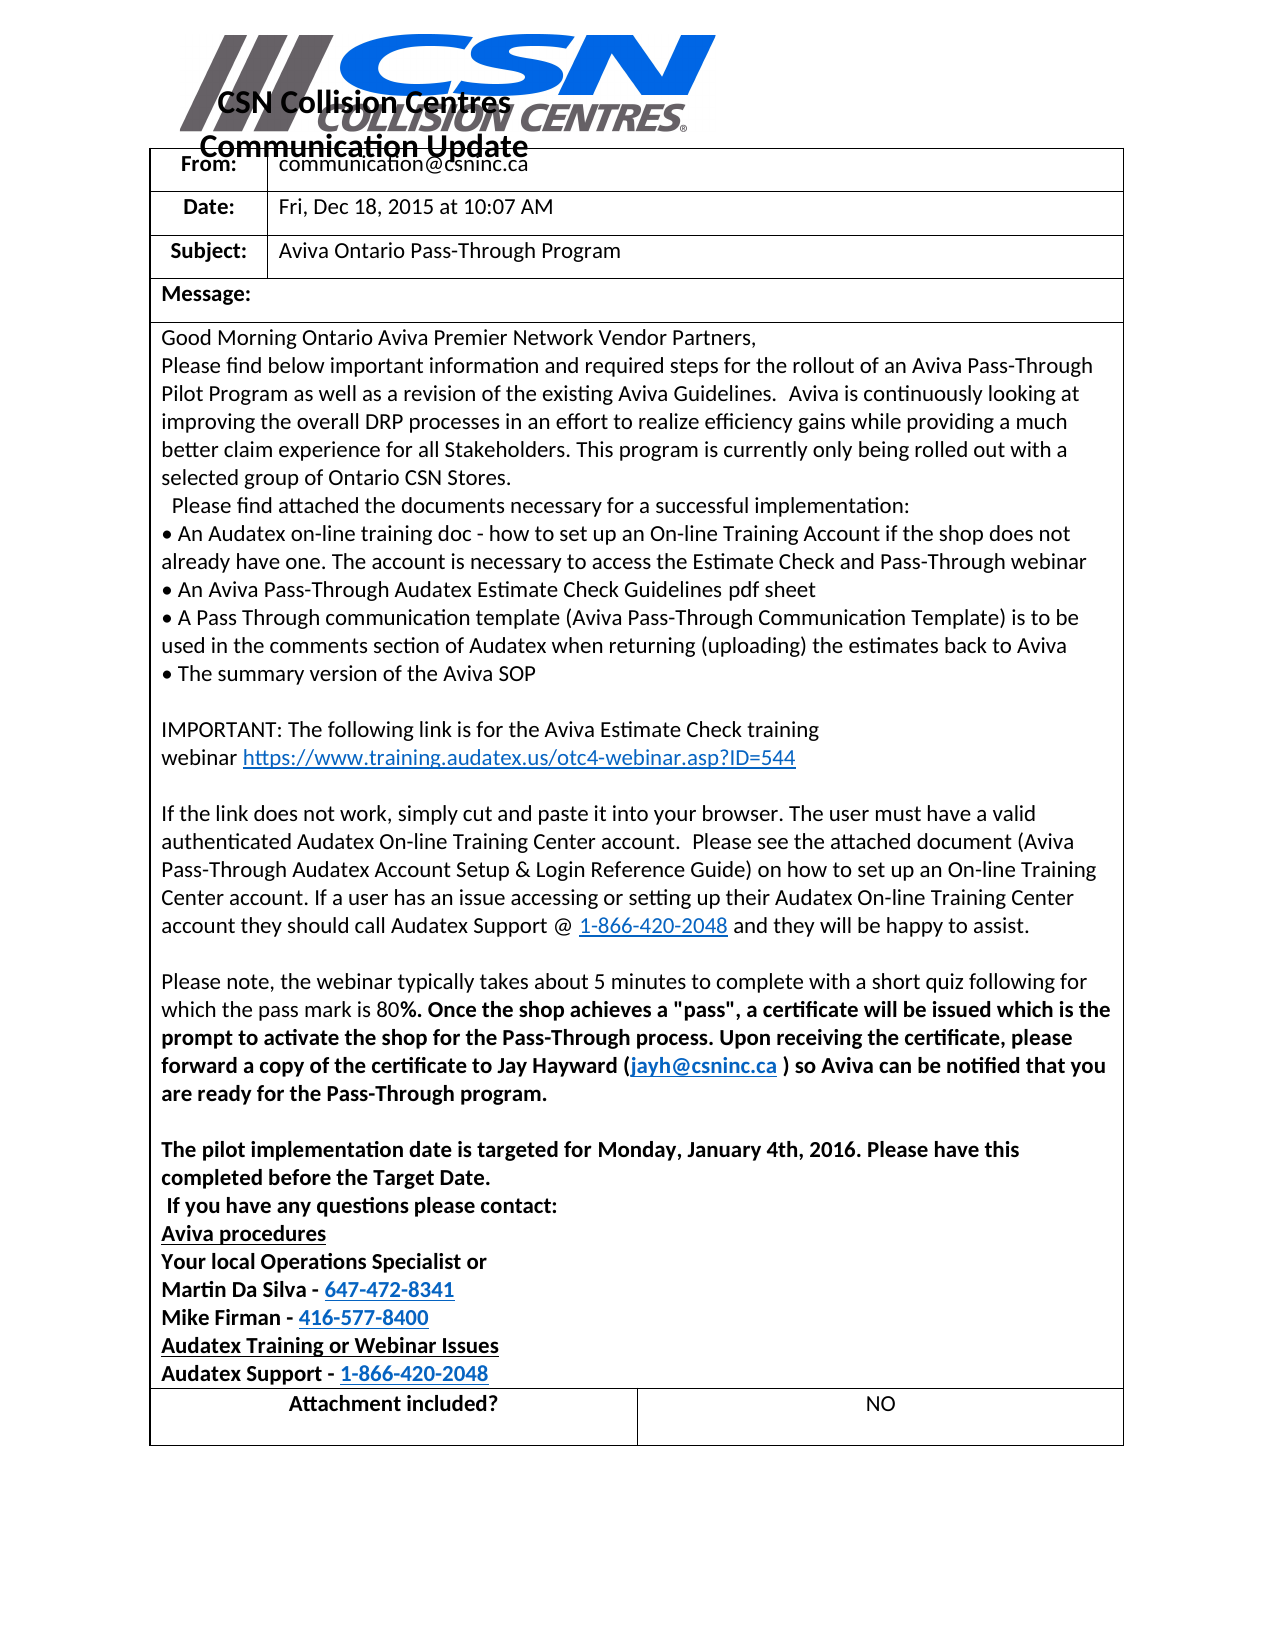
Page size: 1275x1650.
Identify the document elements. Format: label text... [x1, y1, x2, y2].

table_cell Date: [151, 192, 267, 235]
table_header communication@csninc.ca [268, 149, 1123, 191]
table_cell Aviva Ontario Pass-Through Program [268, 236, 1123, 278]
table_cell Subject: [151, 236, 267, 278]
table_cell Good Morning Ontario Aviva Premier Network Vendor Partners, Please find below important information and required steps for the rollout of an Aviva Pass-Through Pilot Program as well as a revision of the existing Aviva Guidelines. Aviva is continuously looking at improving the overall DRP processes in an effort to realize efficiency gains while providing a much better claim experience for all Stakeholders. This program is currently only being rolled out with a selected group of Ontario CSN Stores. Please find attached the documents necessary for a successful implementation: • An Audatex on-line training doc - how to set up an On-line Training Account if the shop does not already have one. The account is necessary to access the Estimate Check and Pass-Through webinar • An Aviva Pass-Through Audatex Estimate Check Guidelines pdf sheet • A Pass Through communication template (Aviva Pass-Through Communication Template) is to be used in the comments section of Audatex when returning (uploading) the estimates back to Aviva • The summary version of the Aviva SOP IMPORTANT: The following link is for the Aviva Estimate Check training webinar https://www.training.audatex.us/otc4-webinar.asp?ID=544 If the link does not work, simply cut and paste it into your browser. The user must have a valid authenticated Audatex On-line Training Center account. Please see the attached document (Aviva Pass-Through Audatex Account Setup & Login Reference Guide) on how to set up an On-line Training Center account. If a user has an issue accessing or setting up their Audatex On-line Training Center account they should call Audatex Support @ 1-866-420-2048 and they will be happy to assist. Please note, the webinar typically takes about 5 minutes to complete with a short quiz following for which the pass mark is 80%. Once the shop achieves a "pass", a certificate will be issued which is the prompt to activate the shop for the Pass-Through process. Upon receiving the certificate, please forward a copy of the certificate to Jay Hayward (jayh@csninc.ca ) so Aviva can be notified that you are ready for the Pass-Through program. The pilot implementation date is targeted for Monday, January 4th, 2016. Please have this completed before the Target Date. If you have any questions please contact: Aviva procedures Your local Operations Specialist or Martin Da Silva - 647-472-8341 Mike Firman - 416-577-8400 Audatex Training or Webinar Issues Audatex Support - 1-866-420-2048 [151, 323, 1123, 1388]
table_cell NO [638, 1389, 1123, 1444]
table_cell Fri, Dec 18, 2015 at 10:07 AM [268, 192, 1123, 235]
table_cell Message: [151, 279, 1123, 322]
table_cell Attachment included? [151, 1389, 637, 1444]
table_header From: [151, 149, 267, 191]
picture [179, 34, 716, 132]
